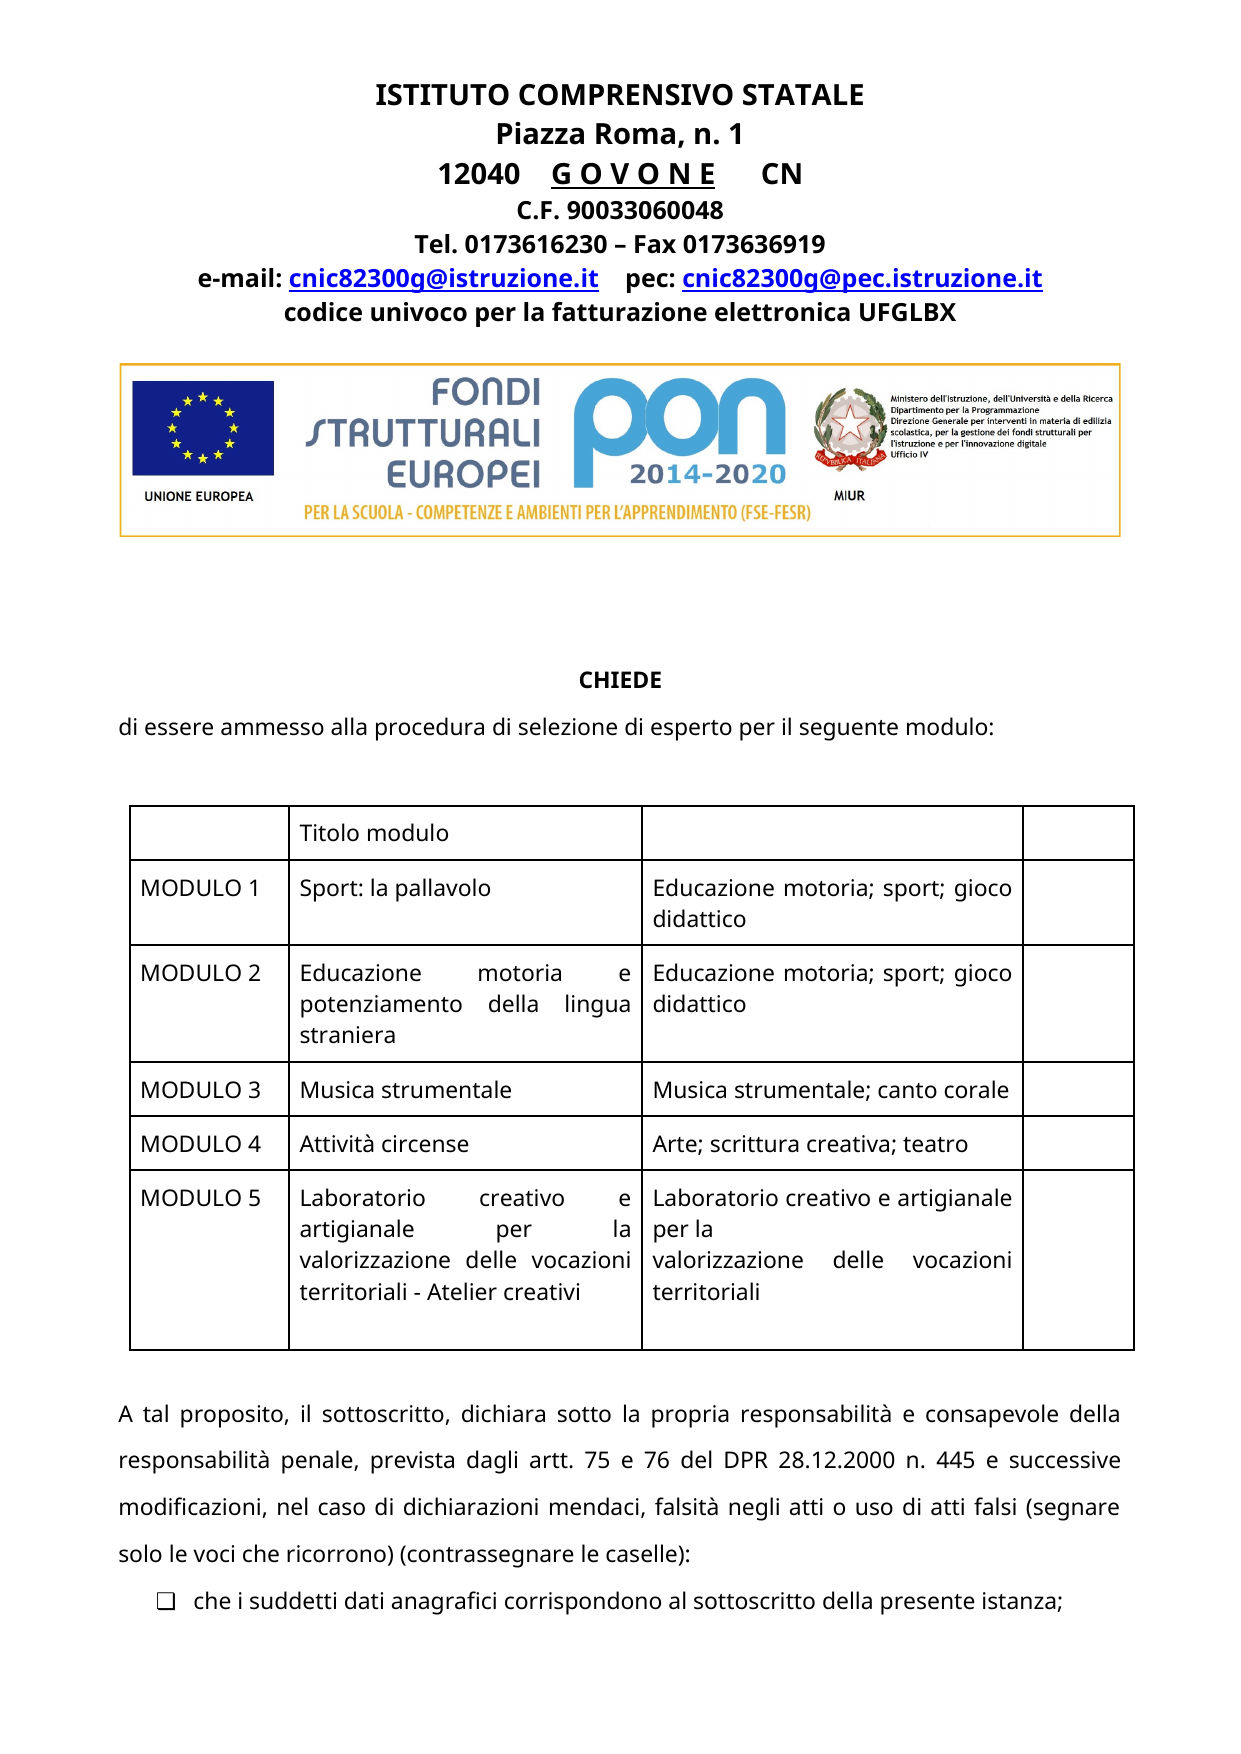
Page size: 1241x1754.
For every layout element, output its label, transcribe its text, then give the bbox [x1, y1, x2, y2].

table_cell [1024, 1117, 1133, 1169]
table_cell Laboratorio creativo e artigianale per la valorizzazione delle vocazioni territoriali [643, 1171, 1022, 1348]
table_header [1024, 807, 1133, 859]
list che i suddetti dati anagrafici corrispondono al sottoscritto della presente istanza; [156, 1585, 1122, 1616]
table_cell Musica strumentale; canto corale [643, 1063, 1022, 1115]
table_cell Educazione motoria e potenziamento della lingua straniera [290, 946, 641, 1061]
table_cell MODULO 2 [131, 946, 288, 1061]
table_cell [1024, 946, 1133, 1061]
table_cell MODULO 1 [131, 861, 288, 944]
table_cell [1024, 1171, 1133, 1348]
table_header [643, 807, 1022, 859]
table_header [131, 807, 288, 859]
text di essere ammesso alla procedura di selezione di esperto per il seguente modulo: [118, 711, 1122, 742]
table_cell Sport: la pallavolo [290, 861, 641, 944]
text CHIEDE [118, 664, 1122, 695]
text A tal proposito, il sottoscritto, dichiara sotto la propria responsabilità e consapevole della responsabilità penale, prevista dagli artt. 75 e 76 del DPR 28.12.2000 n. 445 e successive modificazioni, nel caso di dichiarazioni mendaci, falsità negli atti o uso di atti falsi (segnare solo le voci che ricorrono) (contrassegnare le caselle): [118, 1397, 1122, 1569]
table_header Titolo modulo [290, 807, 641, 859]
table_cell MODULO 4 [131, 1117, 288, 1169]
table_cell Laboratorio creativo e artigianale per la valorizzazione delle vocazioni territoriali - Atelier creativi [290, 1171, 641, 1348]
table_cell Attività circense [290, 1117, 641, 1169]
table_cell [1024, 1063, 1133, 1115]
table_cell [1024, 861, 1133, 944]
table_cell Arte; scrittura creativa; teatro [643, 1117, 1022, 1169]
table_cell Musica strumentale [290, 1063, 641, 1115]
table_cell Educazione motoria; sport; gioco didattico [643, 946, 1022, 1061]
picture [119, 363, 1121, 537]
table_cell MODULO 3 [131, 1063, 288, 1115]
table_cell MODULO 5 [131, 1171, 288, 1348]
table_cell Educazione motoria; sport; gioco didattico [643, 861, 1022, 944]
